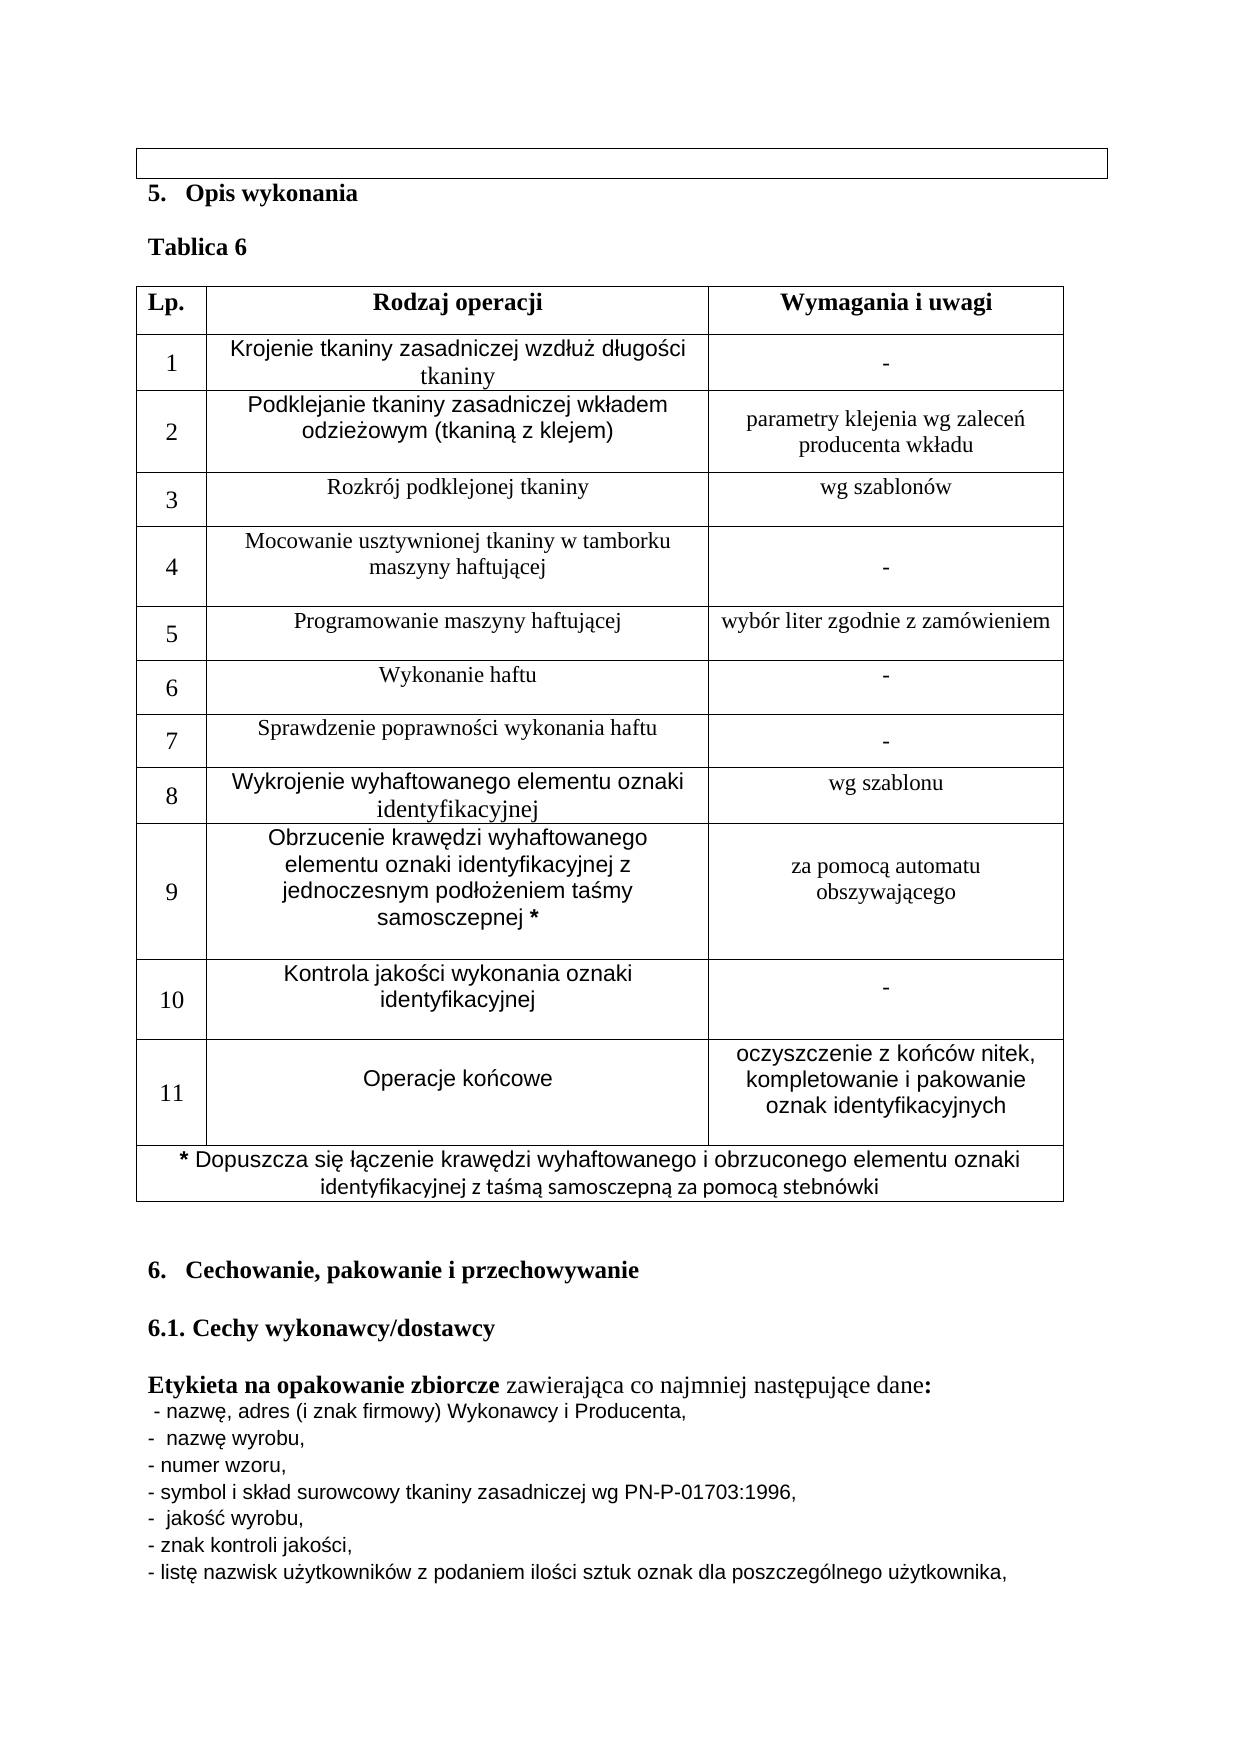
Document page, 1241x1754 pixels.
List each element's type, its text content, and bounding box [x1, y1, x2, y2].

table_cell Mocowanie usztywnionej tkaniny w tamborku maszyny haftującej [207, 527, 708, 606]
table_cell 6 [137, 661, 206, 713]
table_cell 8 [137, 768, 206, 823]
table_cell * Dopuszcza się łączenie krawędzi wyhaftowanego i obrzuconego elementu oznaki identyfikacyjnej z taśmą samosczepną za pomocą stebnówki [137, 1146, 1063, 1201]
table_cell - [709, 960, 1063, 1039]
table_cell 3 [137, 473, 206, 526]
table_cell 10 [137, 960, 206, 1039]
text - nazwę wyrobu, [148, 1426, 1093, 1450]
table_cell 4 [137, 527, 206, 606]
table_header Lp. [137, 287, 206, 333]
text - jakość wyrobu, [148, 1506, 1093, 1530]
table_cell 7 [137, 715, 206, 767]
text - numer wzoru, [148, 1453, 1093, 1477]
table_cell - [709, 661, 1063, 713]
table_cell Podklejanie tkaniny zasadniczej wkładem odzieżowym (tkaniną z klejem) [207, 391, 708, 472]
list Opis wykonania [148, 179, 1093, 207]
text - znak kontroli jakości, [148, 1533, 1093, 1557]
table_cell Rozkrój podklejonej tkaniny [207, 473, 708, 526]
table_cell za pomocą automatu obszywającego [709, 824, 1063, 958]
table_cell wg szablonów [709, 473, 1063, 526]
table_cell Sprawdzenie poprawności wykonania haftu [207, 715, 708, 767]
list Cechowanie, pakowanie i przechowywanie [148, 1255, 1093, 1284]
table_cell 1 [137, 335, 206, 389]
table_cell 11 [137, 1040, 206, 1145]
table_cell oczyszczenie z końców nitek, kompletowanie i pakowanie oznak identyfikacyjnych [709, 1040, 1063, 1145]
table_cell Wykrojenie wyhaftowanego elementu oznaki identyfikacyjnej [207, 768, 708, 823]
table_cell wybór liter zgodnie z zamówieniem [709, 607, 1063, 660]
table_header Rodzaj operacji [207, 287, 708, 333]
table_cell Obrzucenie krawędzi wyhaftowanego elementu oznaki identyfikacyjnej z jednoczesnym podłożeniem taśmy samosczepnej * [207, 824, 708, 958]
table_cell Kontrola jakości wykonania oznaki identyfikacyjnej [207, 960, 708, 1039]
table_cell - [709, 715, 1063, 767]
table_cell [137, 149, 1107, 177]
table_cell Wykonanie haftu [207, 661, 708, 713]
table_cell parametry klejenia wg zaleceń producenta wkładu [709, 391, 1063, 472]
table_cell 9 [137, 824, 206, 958]
text Etykieta na opakowanie zbiorcze zawierająca co najmniej następujące dane: [148, 1370, 1093, 1399]
text Tablica 6 [148, 232, 1093, 261]
table_cell Operacje końcowe [207, 1040, 708, 1145]
text - listę nazwisk użytkowników z podaniem ilości sztuk oznak dla poszczególnego użytkownika, [148, 1560, 1093, 1584]
table_cell wg szablonu [709, 768, 1063, 823]
table_cell 5 [137, 607, 206, 660]
table_cell Programowanie maszyny haftującej [207, 607, 708, 660]
list Cechy wykonawcy/dostawcy [148, 1313, 1093, 1342]
table_cell 2 [137, 391, 206, 472]
table_cell - [709, 335, 1063, 389]
text - symbol i skład surowcowy tkaniny zasadniczej wg PN-P-01703:1996, [148, 1479, 1093, 1503]
table_cell Krojenie tkaniny zasadniczej wzdłuż długości tkaniny [207, 335, 708, 389]
table_cell - [709, 527, 1063, 606]
table_header Wymagania i uwagi [709, 287, 1063, 333]
text - nazwę, adres (i znak firmowy) Wykonawcy i Producenta, [148, 1399, 1093, 1423]
